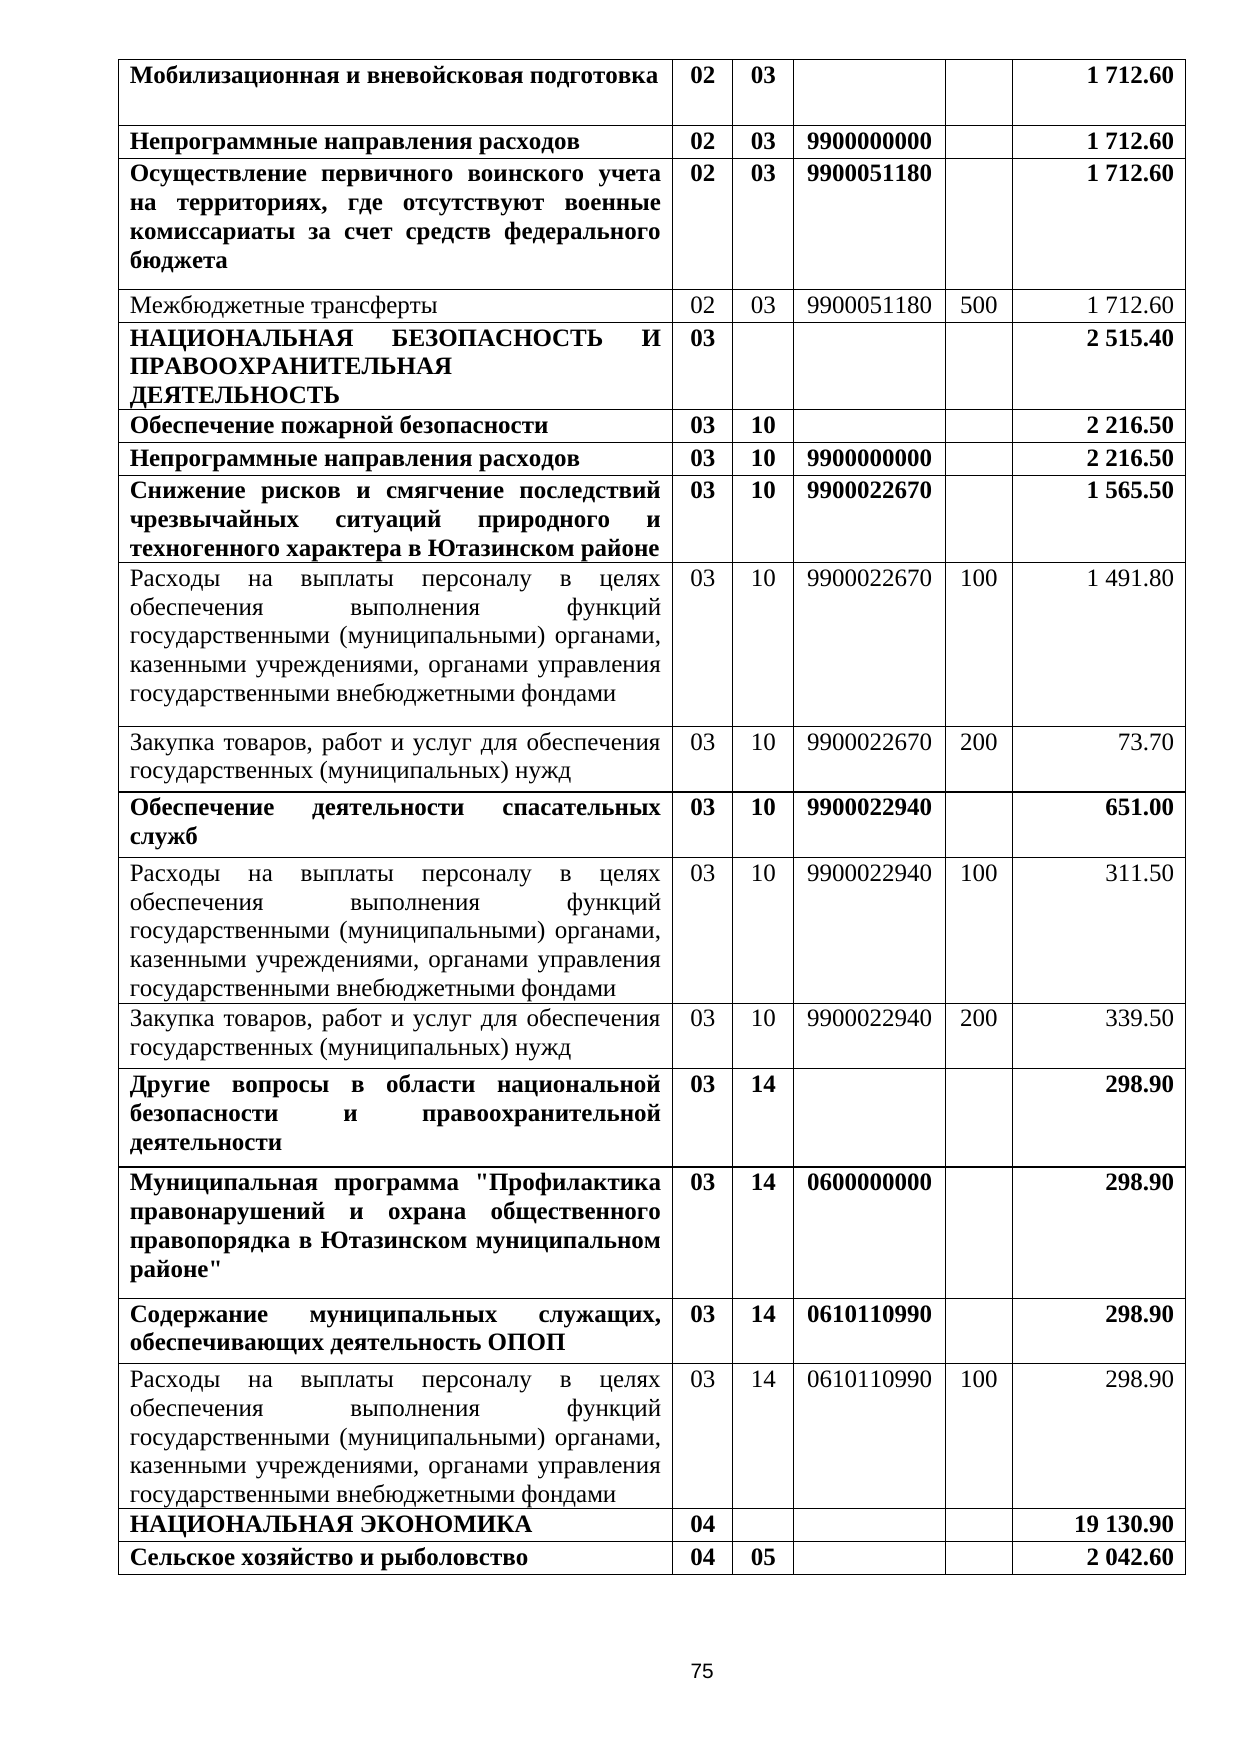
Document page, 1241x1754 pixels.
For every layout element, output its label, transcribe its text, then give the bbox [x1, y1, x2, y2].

table_cell [946, 793, 1012, 857]
table_cell 03 [733, 60, 793, 125]
table_cell [794, 410, 945, 442]
table_cell 9900022670 [794, 476, 945, 562]
table_cell 19 130.90 [1013, 1509, 1185, 1541]
table_cell 9900022670 [794, 727, 945, 791]
table_cell 10 [733, 410, 793, 442]
table_cell 03 [673, 410, 732, 442]
table_cell 10 [733, 793, 793, 857]
table_cell [946, 60, 1012, 125]
table_cell Расходы на выплаты персоналу в целях обеспечения выполнения функций государственными (муниципальными) органами, казенными учреждениями, органами управления государственными внебюджетными фондами [119, 858, 672, 1002]
table_cell 100 [946, 858, 1012, 1002]
table_cell 10 [733, 1004, 793, 1068]
table_cell [946, 126, 1012, 157]
table_cell 9900022940 [794, 1004, 945, 1068]
table_cell 311.50 [1013, 858, 1185, 1002]
table_cell [794, 60, 945, 125]
table_cell 03 [673, 1069, 732, 1166]
table_cell НАЦИОНАЛЬНАЯ БЕЗОПАСНОСТЬ И ПРАВООХРАНИТЕЛЬНАЯ ДЕЯТЕЛЬНОСТЬ [119, 323, 672, 409]
table_cell 05 [733, 1542, 793, 1574]
table_cell 500 [946, 290, 1012, 322]
table_cell НАЦИОНАЛЬНАЯ ЭКОНОМИКА [119, 1509, 672, 1541]
table_cell 14 [733, 1168, 793, 1298]
table_cell 1 712.60 [1013, 60, 1185, 125]
table_cell 03 [673, 1168, 732, 1298]
table_cell [946, 159, 1012, 289]
table_cell [733, 323, 793, 409]
table_cell Непрограммные направления расходов [119, 126, 672, 157]
table_cell 9900000000 [794, 126, 945, 157]
table_cell [946, 443, 1012, 474]
table_cell 0610110990 [794, 1299, 945, 1363]
table_cell [946, 410, 1012, 442]
table_cell [946, 1069, 1012, 1166]
table_cell Другие вопросы в области национальной безопасности и правоохранительной деятельности [119, 1069, 672, 1166]
table_cell 03 [673, 858, 732, 1002]
table_cell 9900022670 [794, 563, 945, 726]
table_cell [946, 1542, 1012, 1574]
table_cell 02 [673, 159, 732, 289]
table_cell 14 [733, 1069, 793, 1166]
table_cell 200 [946, 1004, 1012, 1068]
table_cell 2 042.60 [1013, 1542, 1185, 1574]
table_cell 10 [733, 563, 793, 726]
table_cell 1 712.60 [1013, 159, 1185, 289]
table_cell [946, 1299, 1012, 1363]
table_cell Непрограммные направления расходов [119, 443, 672, 474]
table_cell 9900022940 [794, 858, 945, 1002]
table_cell 10 [733, 858, 793, 1002]
table_cell Расходы на выплаты персоналу в целях обеспечения выполнения функций государственными (муниципальными) органами, казенными учреждениями, органами управления государственными внебюджетными фондами [119, 1364, 672, 1508]
table_cell 9900051180 [794, 159, 945, 289]
table_cell 10 [733, 727, 793, 791]
table_cell 03 [673, 727, 732, 791]
table_cell 04 [673, 1509, 732, 1541]
table_cell 298.90 [1013, 1168, 1185, 1298]
table_cell [794, 323, 945, 409]
table_cell 200 [946, 727, 1012, 791]
table_cell 0610110990 [794, 1364, 945, 1508]
table_cell 9900022940 [794, 793, 945, 857]
table_cell 03 [673, 323, 732, 409]
table_cell [794, 1542, 945, 1574]
table_cell 03 [733, 290, 793, 322]
table_cell 03 [673, 476, 732, 562]
table_cell 1 565.50 [1013, 476, 1185, 562]
table_cell 100 [946, 563, 1012, 726]
table_cell 03 [673, 793, 732, 857]
table_cell 2 216.50 [1013, 410, 1185, 442]
table_cell 02 [673, 126, 732, 157]
table_cell 298.90 [1013, 1069, 1185, 1166]
table_cell Обеспечение пожарной безопасности [119, 410, 672, 442]
table_cell 73.70 [1013, 727, 1185, 791]
table_cell 10 [733, 443, 793, 474]
table_cell Муниципальная программа "Профилактика правонарушений и охрана общественного правопорядка в Ютазинском муниципальном районе" [119, 1168, 672, 1298]
table_cell 03 [673, 1004, 732, 1068]
table_cell 03 [733, 126, 793, 157]
table_cell [794, 1069, 945, 1166]
table_cell 03 [673, 1299, 732, 1363]
table_cell Мобилизационная и вневойсковая подготовка [119, 60, 672, 125]
table_cell Межбюджетные трансферты [119, 290, 672, 322]
table_cell 2 216.50 [1013, 443, 1185, 474]
table_cell [946, 323, 1012, 409]
table_cell Закупка товаров, работ и услуг для обеспечения государственных (муниципальных) нужд [119, 1004, 672, 1068]
table_cell 2 515.40 [1013, 323, 1185, 409]
table_cell 9900000000 [794, 443, 945, 474]
table_cell [733, 1509, 793, 1541]
table_cell 1 712.60 [1013, 290, 1185, 322]
table_cell Обеспечение деятельности спасательных служб [119, 793, 672, 857]
table_cell 10 [733, 476, 793, 562]
table_cell 9900051180 [794, 290, 945, 322]
table_cell 298.90 [1013, 1364, 1185, 1508]
table_cell 100 [946, 1364, 1012, 1508]
table_cell 03 [733, 159, 793, 289]
table_cell 03 [673, 563, 732, 726]
table_cell Закупка товаров, работ и услуг для обеспечения государственных (муниципальных) нужд [119, 727, 672, 791]
table_cell 1 712.60 [1013, 126, 1185, 157]
table_cell Осуществление первичного воинского учета на территориях, где отсутствуют военные комиссариаты за счет средств федерального бюджета [119, 159, 672, 289]
table_cell Снижение рисков и смягчение последствий чрезвычайных ситуаций природного и техногенного характера в Ютазинском районе [119, 476, 672, 562]
table_cell 03 [673, 443, 732, 474]
table_cell 298.90 [1013, 1299, 1185, 1363]
table_cell [946, 476, 1012, 562]
table_cell Содержание муниципальных служащих, обеспечивающих деятельность ОПОП [119, 1299, 672, 1363]
table_cell 0600000000 [794, 1168, 945, 1298]
table_cell [946, 1168, 1012, 1298]
table_cell Сельское хозяйство и рыболовство [119, 1542, 672, 1574]
table_cell [794, 1509, 945, 1541]
table_cell [946, 1509, 1012, 1541]
table_cell 03 [673, 1364, 732, 1508]
table_cell 14 [733, 1299, 793, 1363]
table_cell 1 491.80 [1013, 563, 1185, 726]
table_cell 14 [733, 1364, 793, 1508]
table_cell 02 [673, 290, 732, 322]
table_cell Расходы на выплаты персоналу в целях обеспечения выполнения функций государственными (муниципальными) органами, казенными учреждениями, органами управления государственными внебюджетными фондами [119, 563, 672, 726]
table_cell 02 [673, 60, 732, 125]
table_cell 339.50 [1013, 1004, 1185, 1068]
table_cell 651.00 [1013, 793, 1185, 857]
table_cell 04 [673, 1542, 732, 1574]
